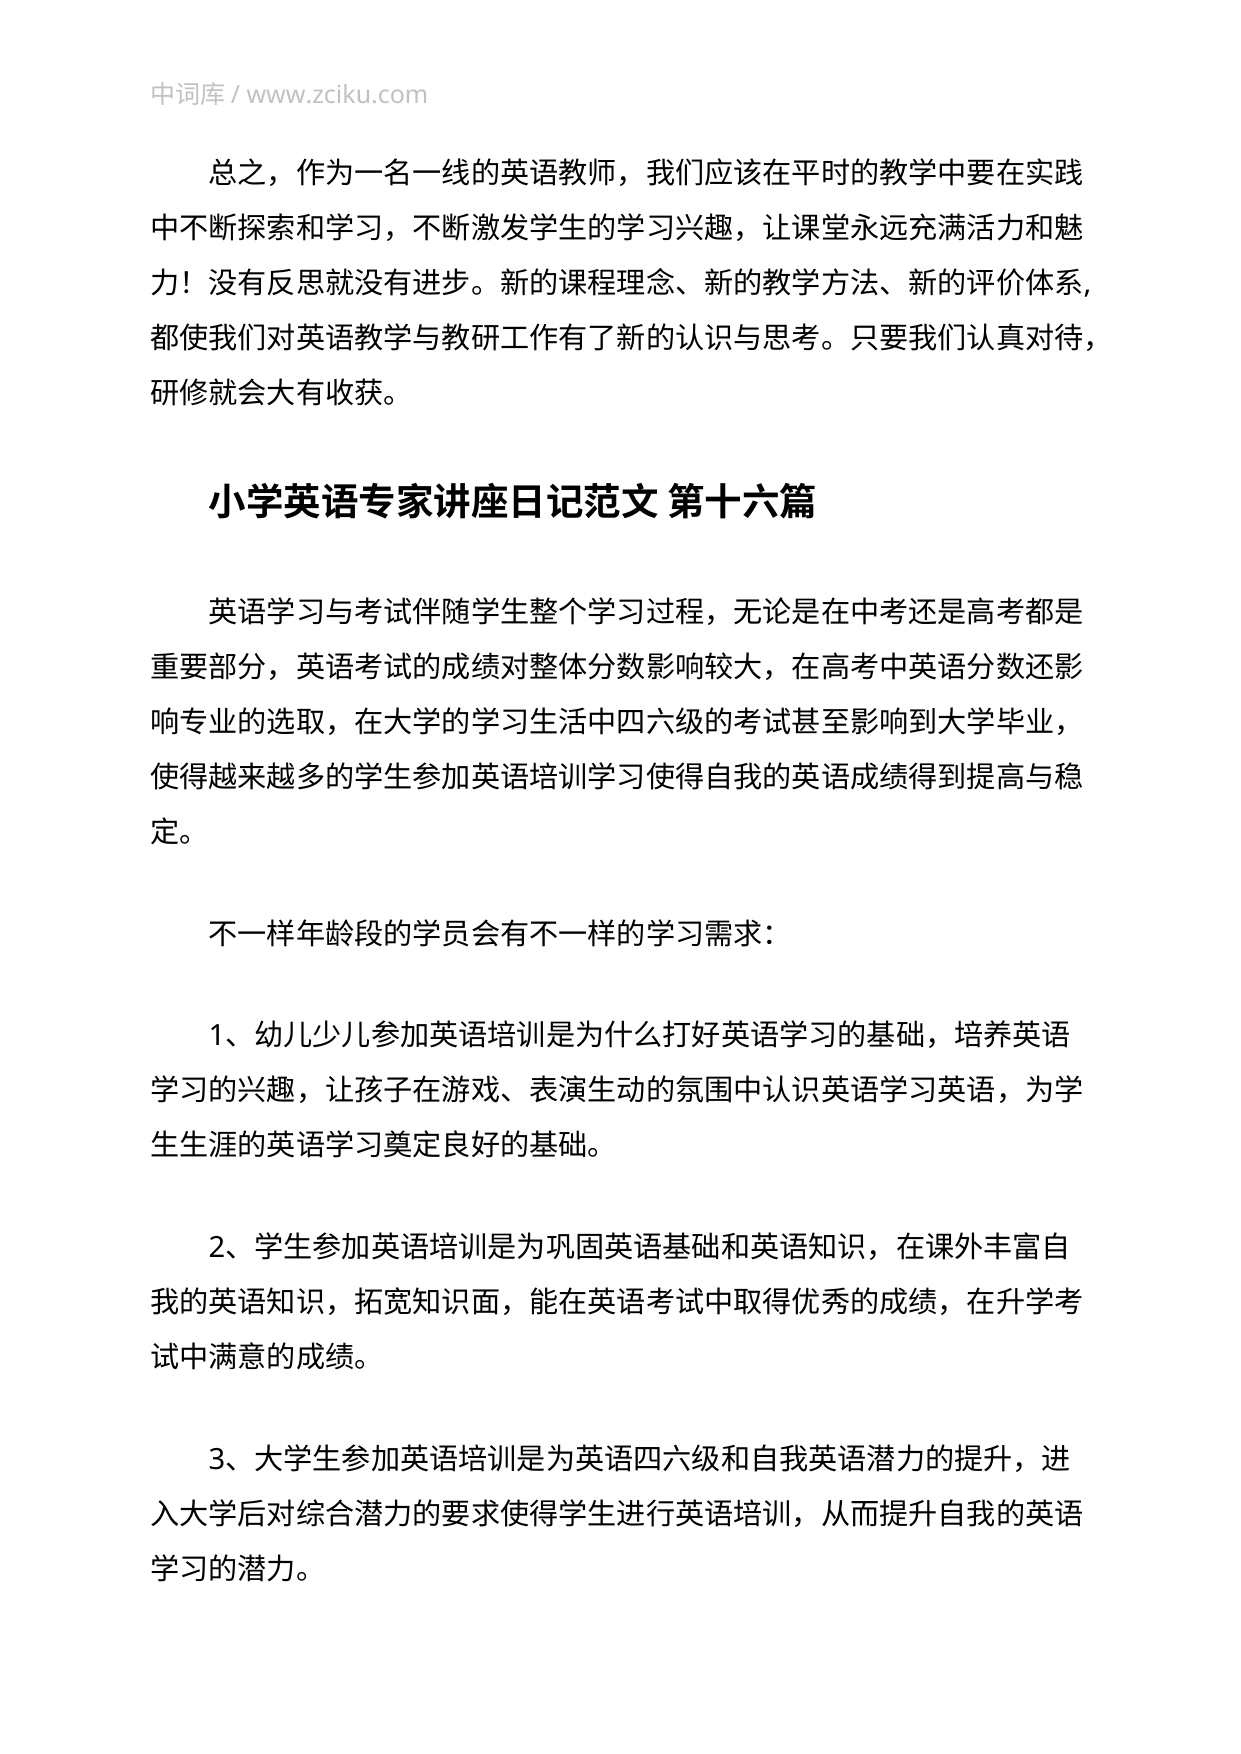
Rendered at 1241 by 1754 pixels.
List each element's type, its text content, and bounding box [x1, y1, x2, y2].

text 不一样年龄段的学员会有不一样的学习需求： [150, 910, 1090, 952]
text 小学英语专家讲座日记范文 第十六篇 [150, 471, 1090, 526]
text 2、学生参加英语培训是为巩固英语基础和英语知识，在课外丰富自我的英语知识，拓宽知识面，能在英语考试中取得优秀的成绩，在升学考试中满意的成绩。 [150, 1224, 1090, 1376]
text 总之，作为一名一线的英语教师，我们应该在平时的教学中要在实践中不断探索和学习，不断激发学生的学习兴趣，让课堂永远充满活力和魅力！没有反思就没有进步。新的课程理念、新的教学方法、新的评价体系,都使我们对英语教学与教研工作有了新的认识与思考。只要我们认真对待，研修就会大有收获。 [150, 150, 1090, 412]
text 英语学习与考试伴随学生整个学习过程，无论是在中考还是高考都是重要部分，英语考试的成绩对整体分数影响较大，在高考中英语分数还影响专业的选取，在大学的学习生活中四六级的考试甚至影响到大学毕业，使得越来越多的学生参加英语培训学习使得自我的英语成绩得到提高与稳定。 [150, 589, 1090, 851]
text 1、幼儿少儿参加英语培训是为什么打好英语学习的基础，培养英语学习的兴趣，让孩子在游戏、表演生动的氛围中认识英语学习英语，为学生生涯的英语学习奠定良好的基础。 [150, 1012, 1090, 1164]
text 3、大学生参加英语培训是为英语四六级和自我英语潜力的提升，进入大学后对综合潜力的要求使得学生进行英语培训，从而提升自我的英语学习的潜力。 [150, 1435, 1090, 1587]
